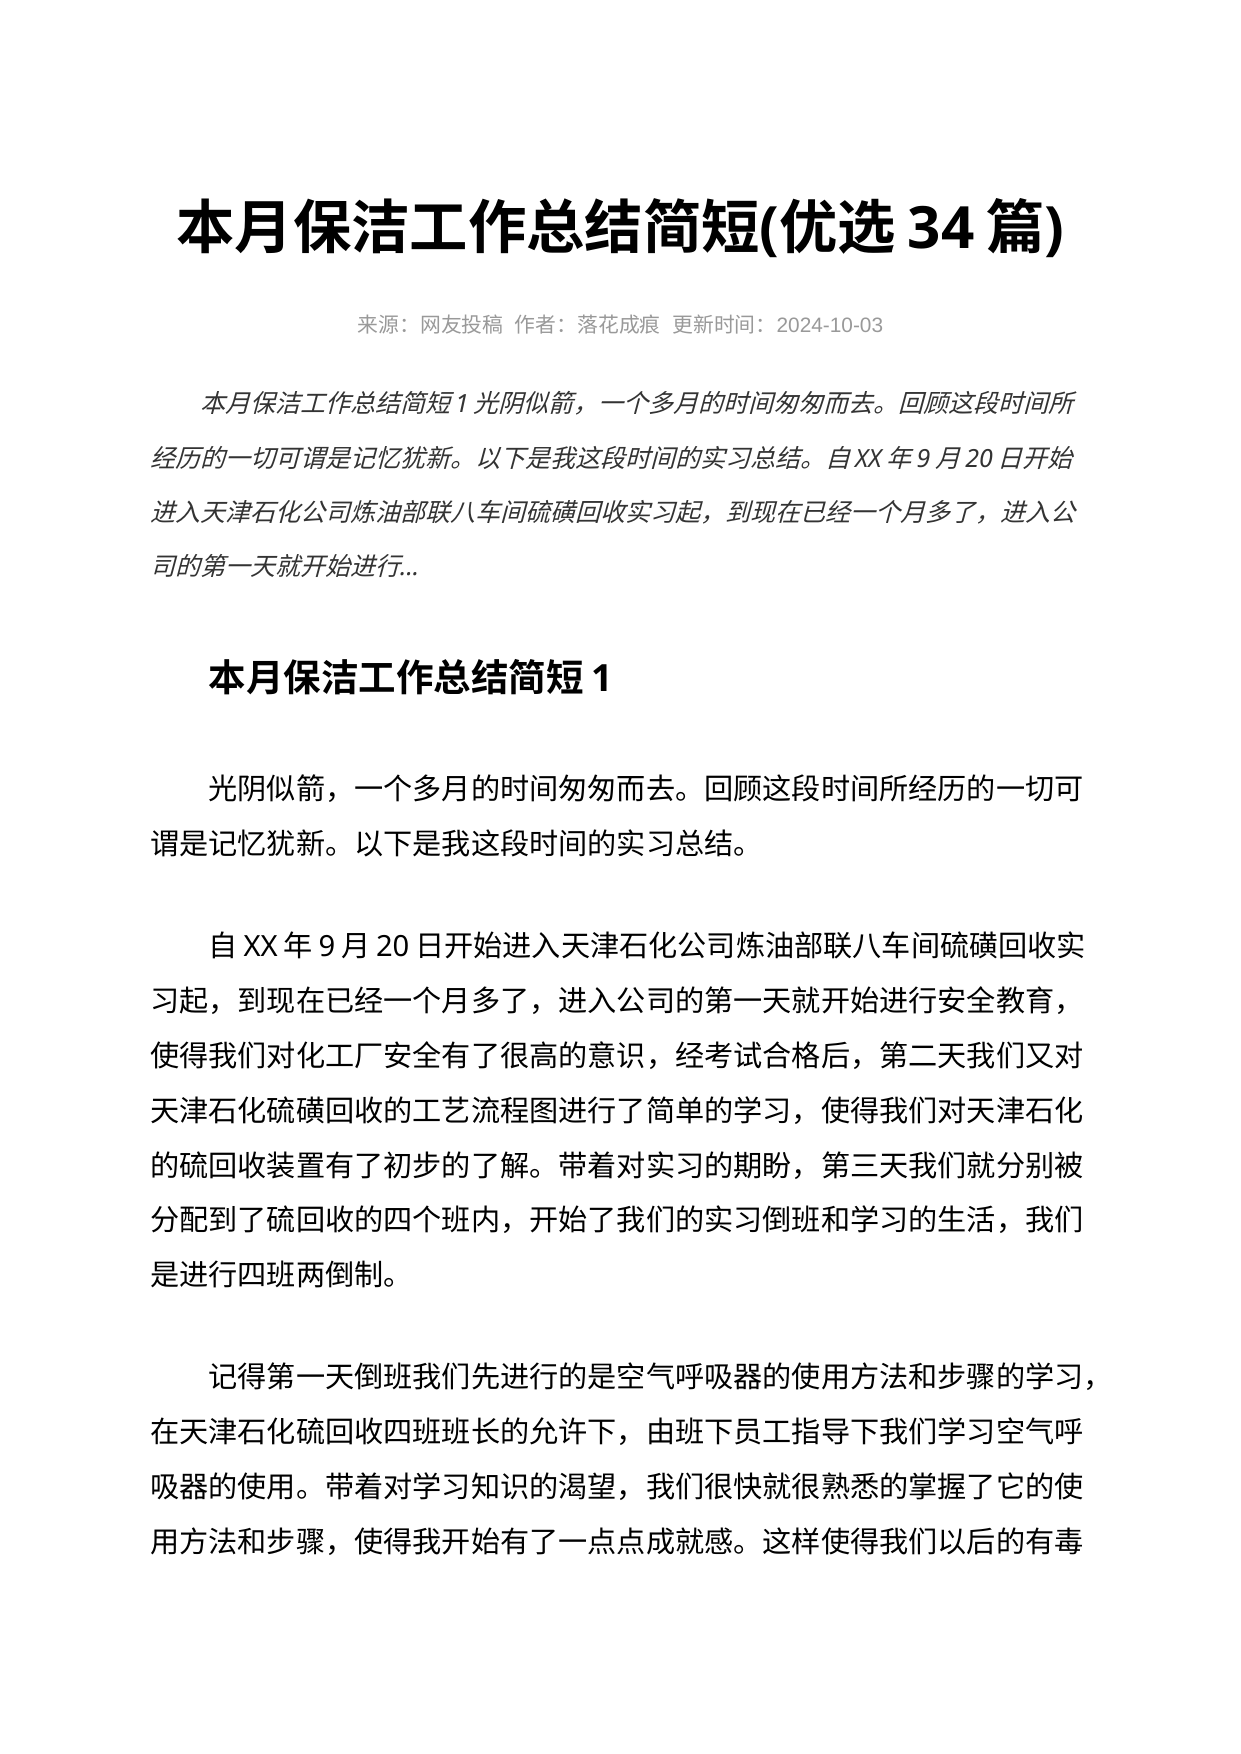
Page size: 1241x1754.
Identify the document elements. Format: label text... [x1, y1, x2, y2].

text 来源：网友投稿 作者：落花成痕 更新时间：2024-10-03 [150, 313, 1090, 337]
subtitle 本月保洁工作总结简短(优选34篇) [150, 181, 1090, 266]
text 本月保洁工作总结简短1 [150, 648, 1090, 703]
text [150, 1354, 1090, 1561]
text 本月保洁工作总结简短1光阴似箭，一个多月的时间匆匆而去。回顾这段时间所经历的一切可谓是记忆犹新。以下是我这段时间的实习总结。自XX年9月20日开始进入天津石化公司炼油部联八车间硫磺回收实习起，到现在已经一个月多了，进入公司的第一天就开始进行... [150, 384, 1090, 583]
text 光阴似箭，一个多月的时间匆匆而去。回顾这段时间所经历的一切可谓是记忆犹新。以下是我这段时间的实习总结。 [150, 766, 1090, 863]
text 自XX年9月20日开始进入天津石化公司炼油部联八车间硫磺回收实习起，到现在已经一个月多了，进入公司的第一天就开始进行安全教育，使得我们对化工厂安全有了很高的意识，经考试合格后，第二天我们又对天津石化硫磺回收的工艺流程图进行了简单的学习，使得我们对天津石化的硫回收装置有了初步的了解。带着对实习的期盼，第三天我们就分别被分配到了硫回收的四个班内，开始了我们的实习倒班和学习的生活，我们是进行四班两倒制。 [150, 922, 1090, 1294]
